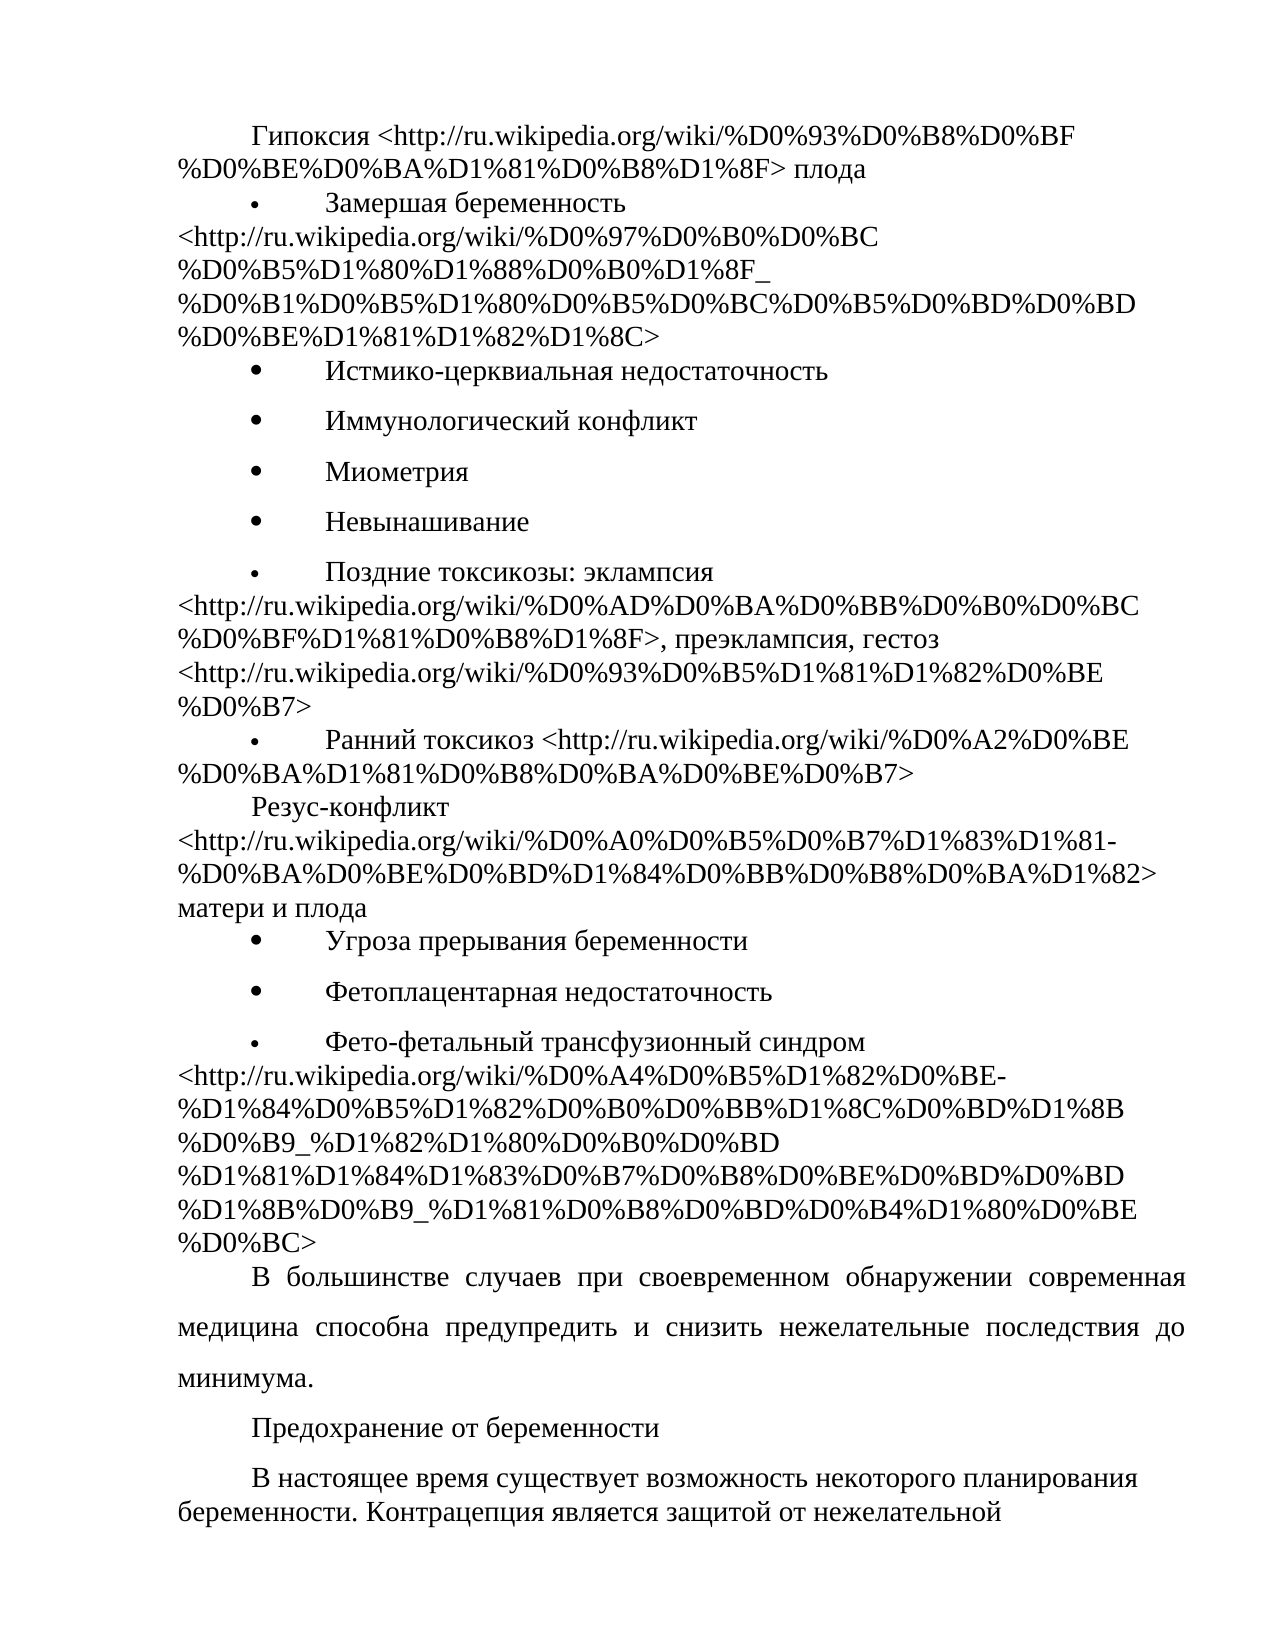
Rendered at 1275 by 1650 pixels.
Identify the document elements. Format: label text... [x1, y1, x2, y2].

list Истмико-церквиальная недостаточность [177, 353, 1186, 387]
list Миометрия [177, 454, 1186, 487]
list Иммунологический конфликт [177, 403, 1186, 437]
text Гипоксия <http://ru.wikipedia.org/wiki/%D0%93%D0%B8%D0%BF%D0%BE%D0%BA%D1%81%D0%B8%D1%8F> плода [177, 118, 1186, 185]
text · Ранний токсикоз <http://ru.wikipedia.org/wiki/%D0%A2%D0%BE%D0%BA%D1%81%D0%B8%D0%BA%D0%BE%D0%B7> [177, 722, 1186, 789]
text · Замершая беременность <http://ru.wikipedia.org/wiki/%D0%97%D0%B0%D0%BC%D0%B5%D1%80%D1%88%D0%B0%D1%8F_%D0%B1%D0%B5%D1%80%D0%B5%D0%BC%D0%B5%D0%BD%D0%BD%D0%BE%D1%81%D1%82%D1%8C> [177, 185, 1186, 353]
text · Поздние токсикозы: эклампсия <http://ru.wikipedia.org/wiki/%D0%AD%D0%BA%D0%BB%D0%B0%D0%BC%D0%BF%D1%81%D0%B8%D1%8F>, преэклампсия, гестоз <http://ru.wikipedia.org/wiki/%D0%93%D0%B5%D1%81%D1%82%D0%BE%D0%B7> [177, 554, 1186, 722]
text Резус-конфликт <http://ru.wikipedia.org/wiki/%D0%A0%D0%B5%D0%B7%D1%83%D1%81-%D0%BA%D0%BE%D0%BD%D1%84%D0%BB%D0%B8%D0%BA%D1%82> матери и плода [177, 789, 1186, 923]
text В большинстве случаев при своевременном обнаружении современная медицина способна предупредить и снизить нежелательные последствия до минимума. [177, 1259, 1186, 1393]
list Угроза прерывания беременности [177, 923, 1186, 957]
list Невынашивание [177, 504, 1186, 538]
list Фетоплацентарная недостаточность [177, 974, 1186, 1008]
text · Фето-фетальный трансфузионный синдром <http://ru.wikipedia.org/wiki/%D0%A4%D0%B5%D1%82%D0%BE-%D1%84%D0%B5%D1%82%D0%B0%D0%BB%D1%8C%D0%BD%D1%8B%D0%B9_%D1%82%D1%80%D0%B0%D0%BD%D1%81%D1%84%D1%83%D0%B7%D0%B8%D0%BE%D0%BD%D0%BD%D1%8B%D0%B9_%D1%81%D0%B8%D0%BD%D0%B4%D1%80%D0%BE%D0%BC> [177, 1024, 1186, 1259]
text Предохранение от беременности [177, 1410, 1186, 1444]
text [177, 1460, 1186, 1527]
